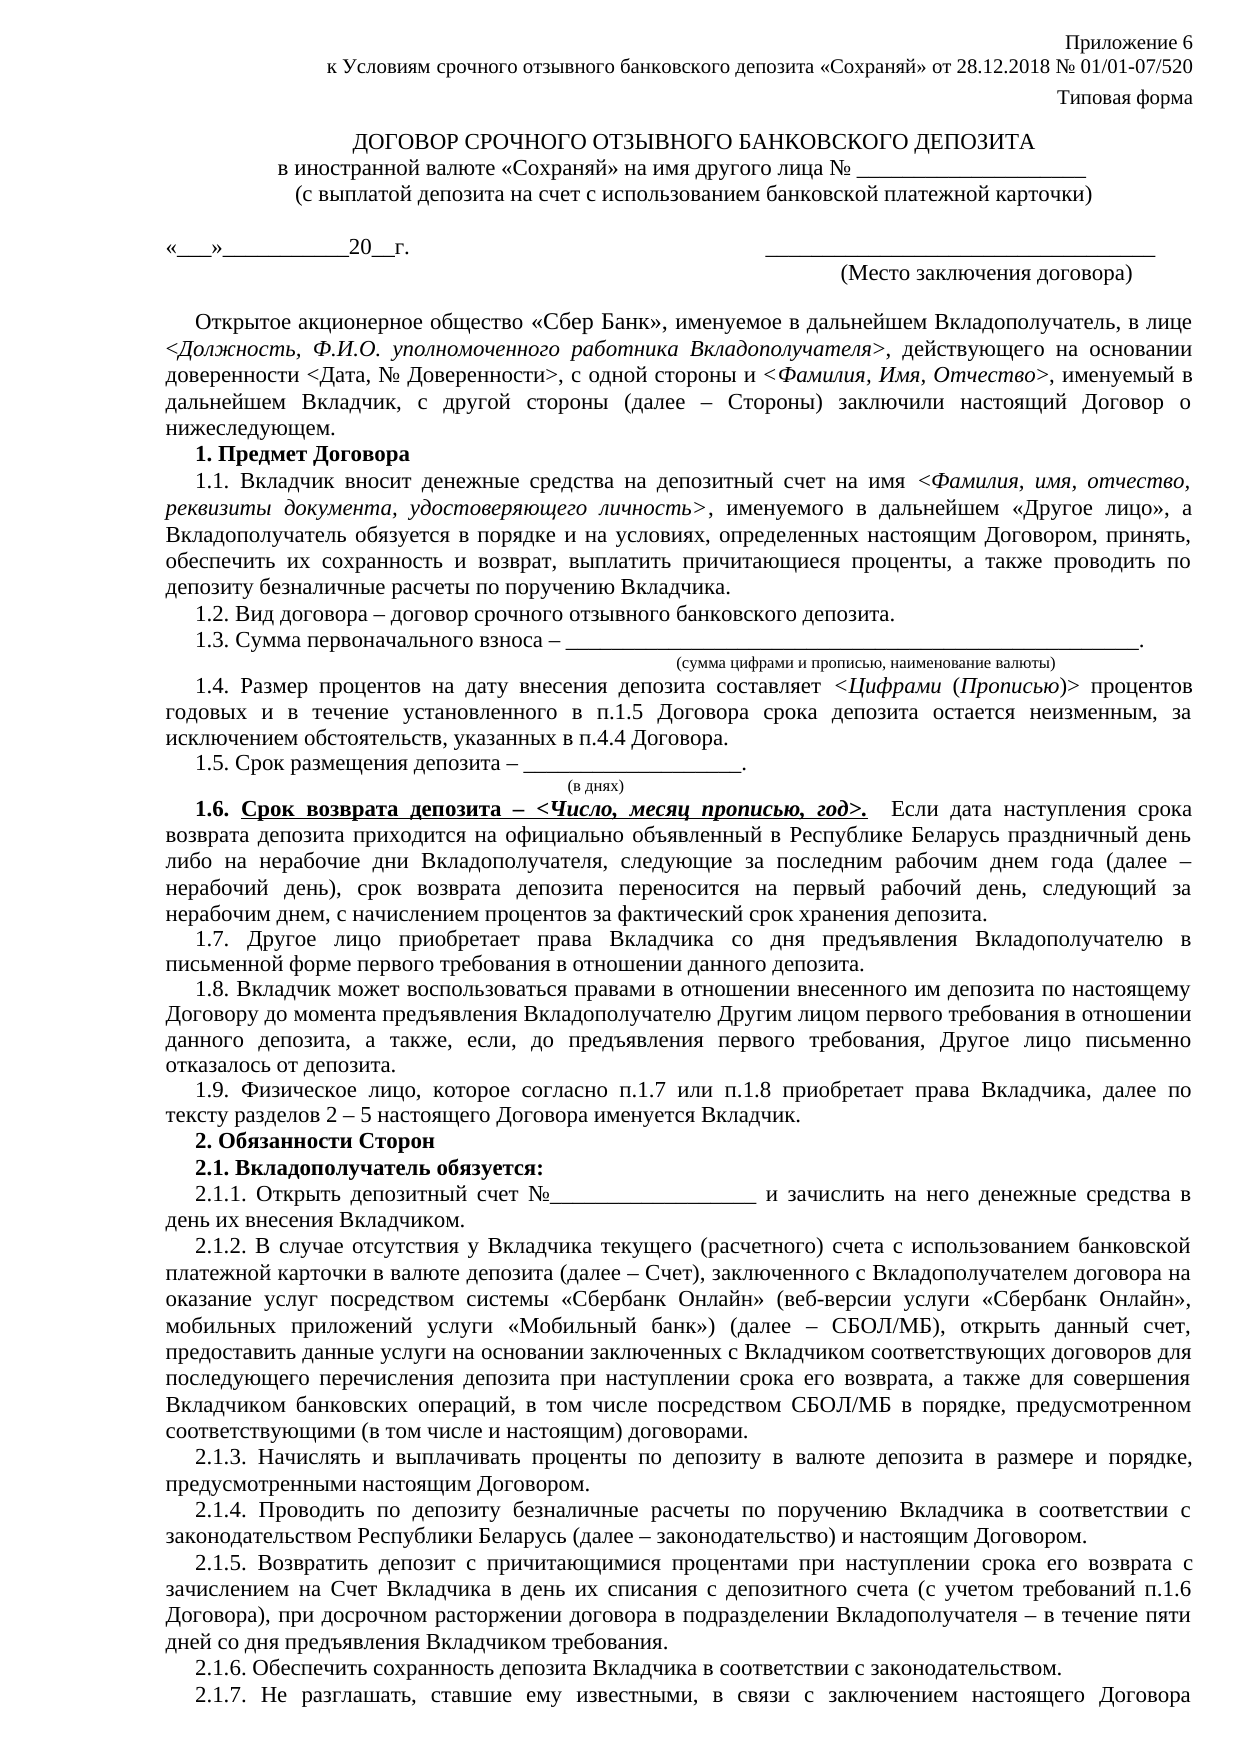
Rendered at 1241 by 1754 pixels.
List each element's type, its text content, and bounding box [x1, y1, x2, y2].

text 2. Обязанности Сторон [165, 1127, 1193, 1153]
text 1.5. Срок размещения депозита – ___________________. [165, 751, 1193, 776]
text 1. Предмет Договора [165, 440, 1193, 467]
text «___»___________20__г. __________________________________ [165, 233, 1193, 259]
text 2.1.4. Проводить по депозиту безналичные расчеты по поручению Вкладчика в соответствии с законодательством Республики Беларусь (далее – законодательство) и настоящим Договором. [165, 1496, 1193, 1549]
text 2.1.6. Обеспечить сохранность депозита Вкладчика в соответствии с законодательством. [165, 1654, 1193, 1681]
text (Место заключения договора) [765, 259, 1193, 286]
text (сумма цифрами и прописью, наименование валюты) [165, 652, 1193, 672]
text 1.9. Физическое лицо, которое согласно п.1.7 или п.1.8 приобретает права Вкладчика, далее по тексту разделов 2 – 5 настоящего Договора именуется Вкладчик. [165, 1077, 1193, 1127]
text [165, 1681, 1193, 1707]
text Открытое акционерное общество «Сбер Банк», именуемое в дальнейшем Вкладополучатель, в лице <Должность, Ф.И.О. уполномоченного работника Вкладополучателя>, действующего на основании доверенности <Дата, № Доверенности>, с одной стороны и <Фамилия, Имя, Отчество>, именуемый в дальнейшем Вкладчик, с другой стороны (далее – Стороны) заключили настоящий Договор о нижеследующем. [165, 307, 1193, 440]
text 2.1.3. Начислять и выплачивать проценты по депозиту в валюте депозита в размере и порядке, предусмотренными настоящим Договором. [165, 1443, 1193, 1496]
text к Условиям срочного отзывного банковского депозита «Сохраняй» от 28.12.2018 № 01/01-07/520 [165, 54, 1193, 78]
text 1.4. Размер процентов на дату внесения депозита составляет <Цифрами (Прописью)> процентов годовых и в течение установленного в п.1.5 Договора срока депозита остается неизменным, за исключением обстоятельств, указанных в п.4.4 Договора. [165, 672, 1193, 751]
text 2.1. Вкладополучатель обязуется: [165, 1153, 1193, 1180]
text ДОГОВОР СРОЧНОГО ОТЗЫВНОГО БАНКОВСКОГО ДЕПОЗИТА [165, 133, 1193, 154]
text в иностранной валюте «Сохраняй» на имя другого лица № ____________________ [165, 154, 1193, 180]
text Типовая форма [165, 78, 1193, 109]
text 2.1.5. Возвратить депозит с причитающимися процентами при наступлении срока его возврата с зачислением на Счет Вкладчика в день их списания с депозитного счета (с учетом требований п.1.6 Договора), при досрочном расторжении договора в подразделении Вкладополучателя – в течение пяти дней со дня предъявления Вкладчиком требования. [165, 1549, 1193, 1654]
text 1.3. Сумма первоначального взноса – __________________________________________________. [165, 626, 1193, 652]
text (в днях) [165, 776, 1193, 795]
text 2.1.2. В случае отсутствия у Вкладчика текущего (расчетного) счета с использованием банковской платежной карточки в валюте депозита (далее – Счет), заключенного с Вкладополучателем договора на оказание услуг посредством системы «Сбербанк Онлайн» (веб-версии услуги «Сбербанк Онлайн», мобильных приложений услуги «Мобильный банк») (далее – СБОЛ/МБ), открыть данный счет, предоставить данные услуги на основании заключенных с Вкладчиком соответствующих договоров для последующего перечисления депозита при наступлении срока его возврата, а также для совершения Вкладчиком банковских операций, в том числе посредством СБОЛ/МБ в порядке, предусмотренном соответствующими (в том числе и настоящим) договорами. [165, 1233, 1193, 1443]
text 1.6. Срок возврата депозита – <Число, месяц прописью, год>. Если дата наступления срока возврата депозита приходится на официально объявленный в Республике Беларусь праздничный день либо на нерабочие дни Вкладополучателя, следующие за последним рабочим днем года (далее – нерабочий день), срок возврата депозита переносится на первый рабочий день, следующий за нерабочим днем, с начислением процентов за фактический срок хранения депозита. [165, 795, 1193, 927]
text Приложение 6 [165, 29, 1193, 54]
text 1.8. Вкладчик может воспользоваться правами в отношении внесенного им депозита по настоящему Договору до момента предъявления Вкладополучателю Другим лицом первого требования в отношении данного депозита, а также, если, до предъявления первого требования, Другое лицо письменно отказалось от депозита. [165, 977, 1193, 1077]
text (с выплатой депозита на счет с использованием банковской платежной карточки) [165, 180, 1193, 207]
text 2.1.1. Открыть депозитный счет №__________________ и зачислить на него денежные средства в день их внесения Вкладчиком. [165, 1180, 1193, 1233]
text 1.1. Вкладчик вносит денежные средства на депозитный счет на имя <Фамилия, имя, отчество, реквизиты документа, удостоверяющего личность>, именуемого в дальнейшем «Другое лицо», а Вкладополучатель обязуется в порядке и на условиях, определенных настоящим Договором, принять, обеспечить их сохранность и возврат, выплатить причитающиеся проценты, а также проводить по депозиту безналичные расчеты по поручению Вкладчика. [165, 467, 1193, 600]
text 1.2. Вид договора – договор срочного отзывного банковского депозита. [165, 600, 1193, 626]
text 1.7. Другое лицо приобретает права Вкладчика со дня предъявления Вкладополучателю в письменной форме первого требования в отношении данного депозита. [165, 927, 1193, 977]
